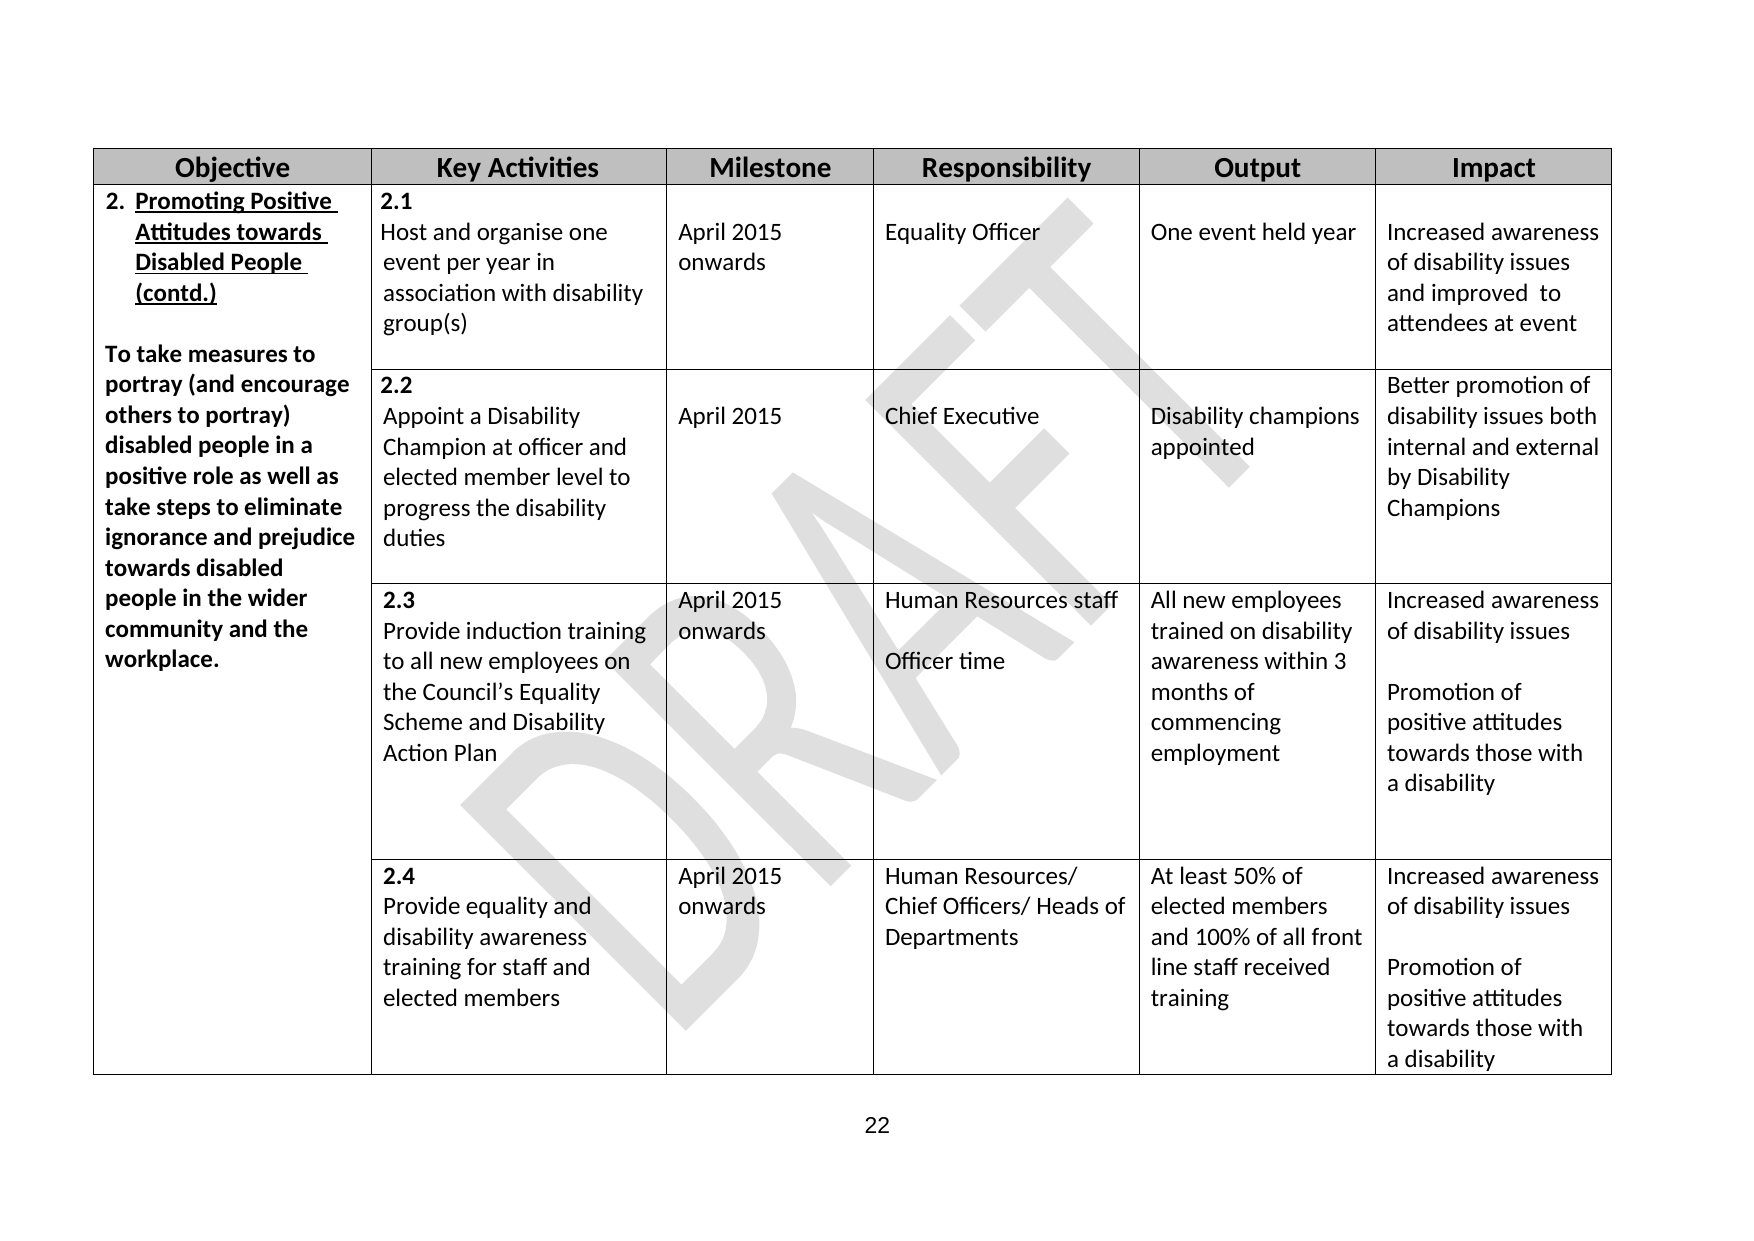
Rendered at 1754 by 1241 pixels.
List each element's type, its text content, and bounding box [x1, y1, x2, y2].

table_cell Increased awareness of disability issues Promotion of positive attitudes towards those with a disability [1376, 860, 1611, 1074]
table_cell 2.1 Host and organise one event per year in association with disability group(s) [372, 185, 666, 368]
table_cell All new employees trained on disability awareness within 3 months of commencing employment [1140, 584, 1375, 859]
table_cell Impact [1376, 149, 1611, 184]
table_cell April 2015 onwards [667, 860, 873, 1074]
table_cell Output [1140, 149, 1375, 184]
table_cell At least 50% of elected members and 100% of all front line staff received training [1140, 860, 1375, 1074]
table_cell 2.4 Provide equality and disability awareness training for staff and elected members [372, 860, 666, 1074]
table_cell Increased awareness of disability issues Promotion of positive attitudes towards those with a disability [1376, 584, 1611, 859]
table_cell Human Resources/ Chief Officers/ Heads of Departments [874, 860, 1139, 1074]
table_cell Milestone [667, 149, 873, 184]
table_cell 2.3 Provide induction training to all new employees on the Council’s Equality Scheme and Disability Action Plan [372, 584, 666, 859]
table_cell Disability champions appointed [1140, 370, 1375, 583]
table_cell April 2015 onwards [667, 185, 873, 368]
table_cell Promoting Positive Attitudes towards Disabled People (contd.) To take measures to portray (and encourage others to portray) disabled people in a positive role as well as take steps to eliminate ignorance and prejudice towards disabled people in the wider community and the workplace. [94, 185, 371, 1074]
table_cell One event held year [1140, 185, 1375, 368]
table_cell Responsibility [874, 149, 1139, 184]
table_cell Objective [94, 149, 371, 184]
table_cell Human Resources staff Officer time [874, 584, 1139, 859]
table_cell Increased awareness of disability issues and improved to attendees at event [1376, 185, 1611, 368]
table_cell Equality Officer [874, 185, 1139, 368]
table_cell April 2015 [667, 370, 873, 583]
table_cell Better promotion of disability issues both internal and external by Disability Champions [1376, 370, 1611, 583]
table_cell April 2015 onwards [667, 584, 873, 859]
table_cell Chief Executive [874, 370, 1139, 583]
table_cell Key Activities [372, 149, 666, 184]
table_cell 2.2 Appoint a Disability Champion at officer and elected member level to progress the disability duties [372, 370, 666, 583]
